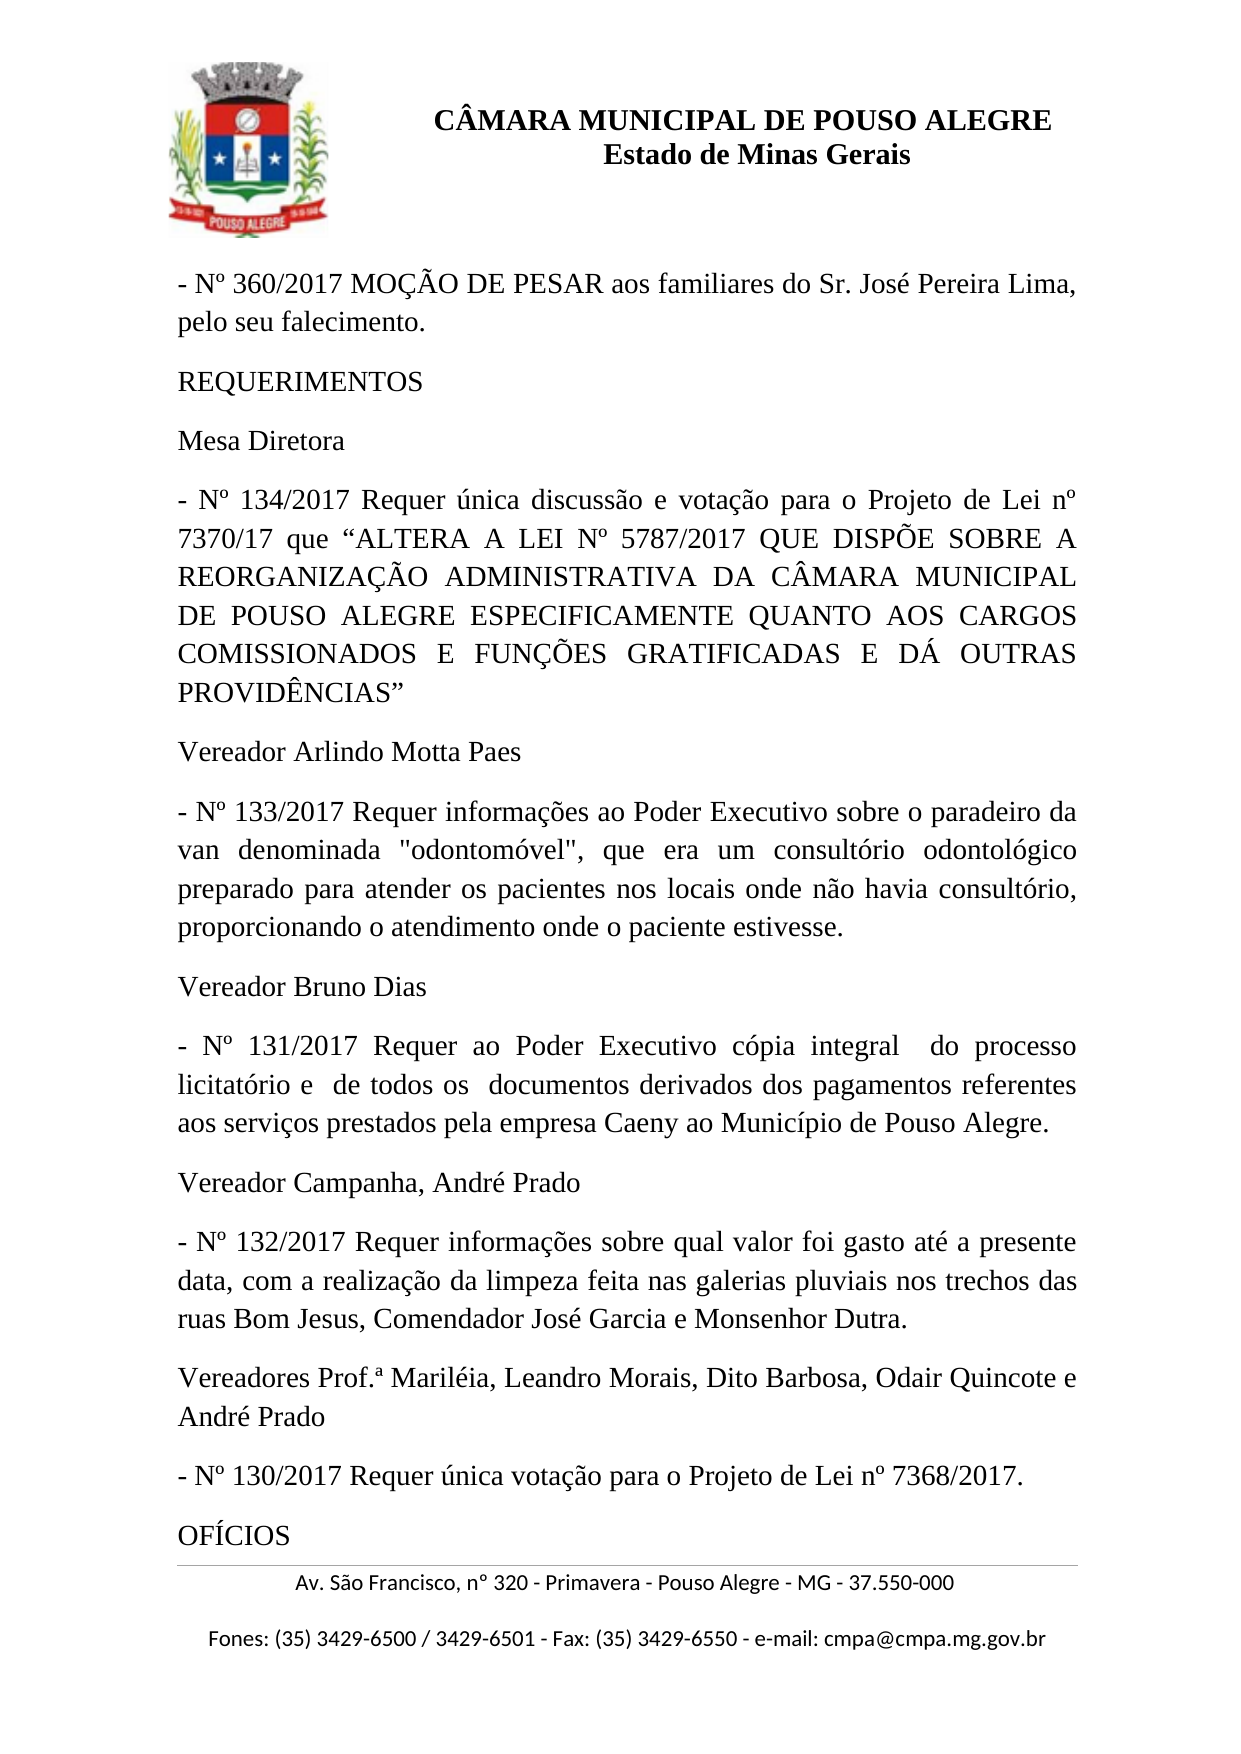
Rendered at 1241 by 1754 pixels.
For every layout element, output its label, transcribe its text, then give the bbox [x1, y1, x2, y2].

text - Nº 130/2017 Requer única votação para o Projeto de Lei nº 7368/2017. [177, 1458, 1078, 1492]
text - Nº 131/2017 Requer ao Poder Executivo cópia integral do processo licitatório e de todos os documentos derivados dos pagamentos referentes aos serviços prestados pela empresa Caeny ao Município de Pouso Alegre. [177, 1028, 1078, 1139]
text OFÍCIOS [177, 1518, 1078, 1551]
text Vereadores Prof.ª Mariléia, Leandro Morais, Dito Barbosa, Odair Quincote e André Prado [177, 1361, 1078, 1433]
text Vereador Campanha, André Prado [177, 1165, 1078, 1198]
text - Nº 360/2017 MOÇÃO DE PESAR aos familiares do Sr. José Pereira Lima, pelo seu falecimento. [177, 266, 1078, 338]
picture [168, 62, 329, 238]
text REQUERIMENTOS [177, 364, 1078, 397]
text - Nº 133/2017 Requer informações ao Poder Executivo sobre o paradeiro da van denominada "odontomóvel", que era um consultório odontológico preparado para atender os pacientes nos locais onde não havia consultório, proporcionando o atendimento onde o paciente estivesse. [177, 794, 1078, 943]
text - Nº 134/2017 Requer única discussão e votação para o Projeto de Lei nº 7370/17 que “ALTERA A LEI Nº 5787/2017 QUE DISPÕE SOBRE A REORGANIZAÇÃO ADMINISTRATIVA DA CÂMARA MUNICIPAL DE POUSO ALEGRE ESPECIFICAMENTE QUANTO AOS CARGOS COMISSIONADOS E FUNÇÕES GRATIFICADAS E DÁ OUTRAS PROVIDÊNCIAS” [177, 482, 1078, 709]
text - Nº 132/2017 Requer informações sobre qual valor foi gasto até a presente data, com a realização da limpeza feita nas galerias pluviais nos trechos das ruas Bom Jesus, Comendador José Garcia e Monsenhor Dutra. [177, 1224, 1078, 1335]
text Mesa Diretora [177, 423, 1078, 457]
text Vereador Bruno Dias [177, 969, 1078, 1002]
text Vereador Arlindo Motta Paes [177, 734, 1078, 768]
